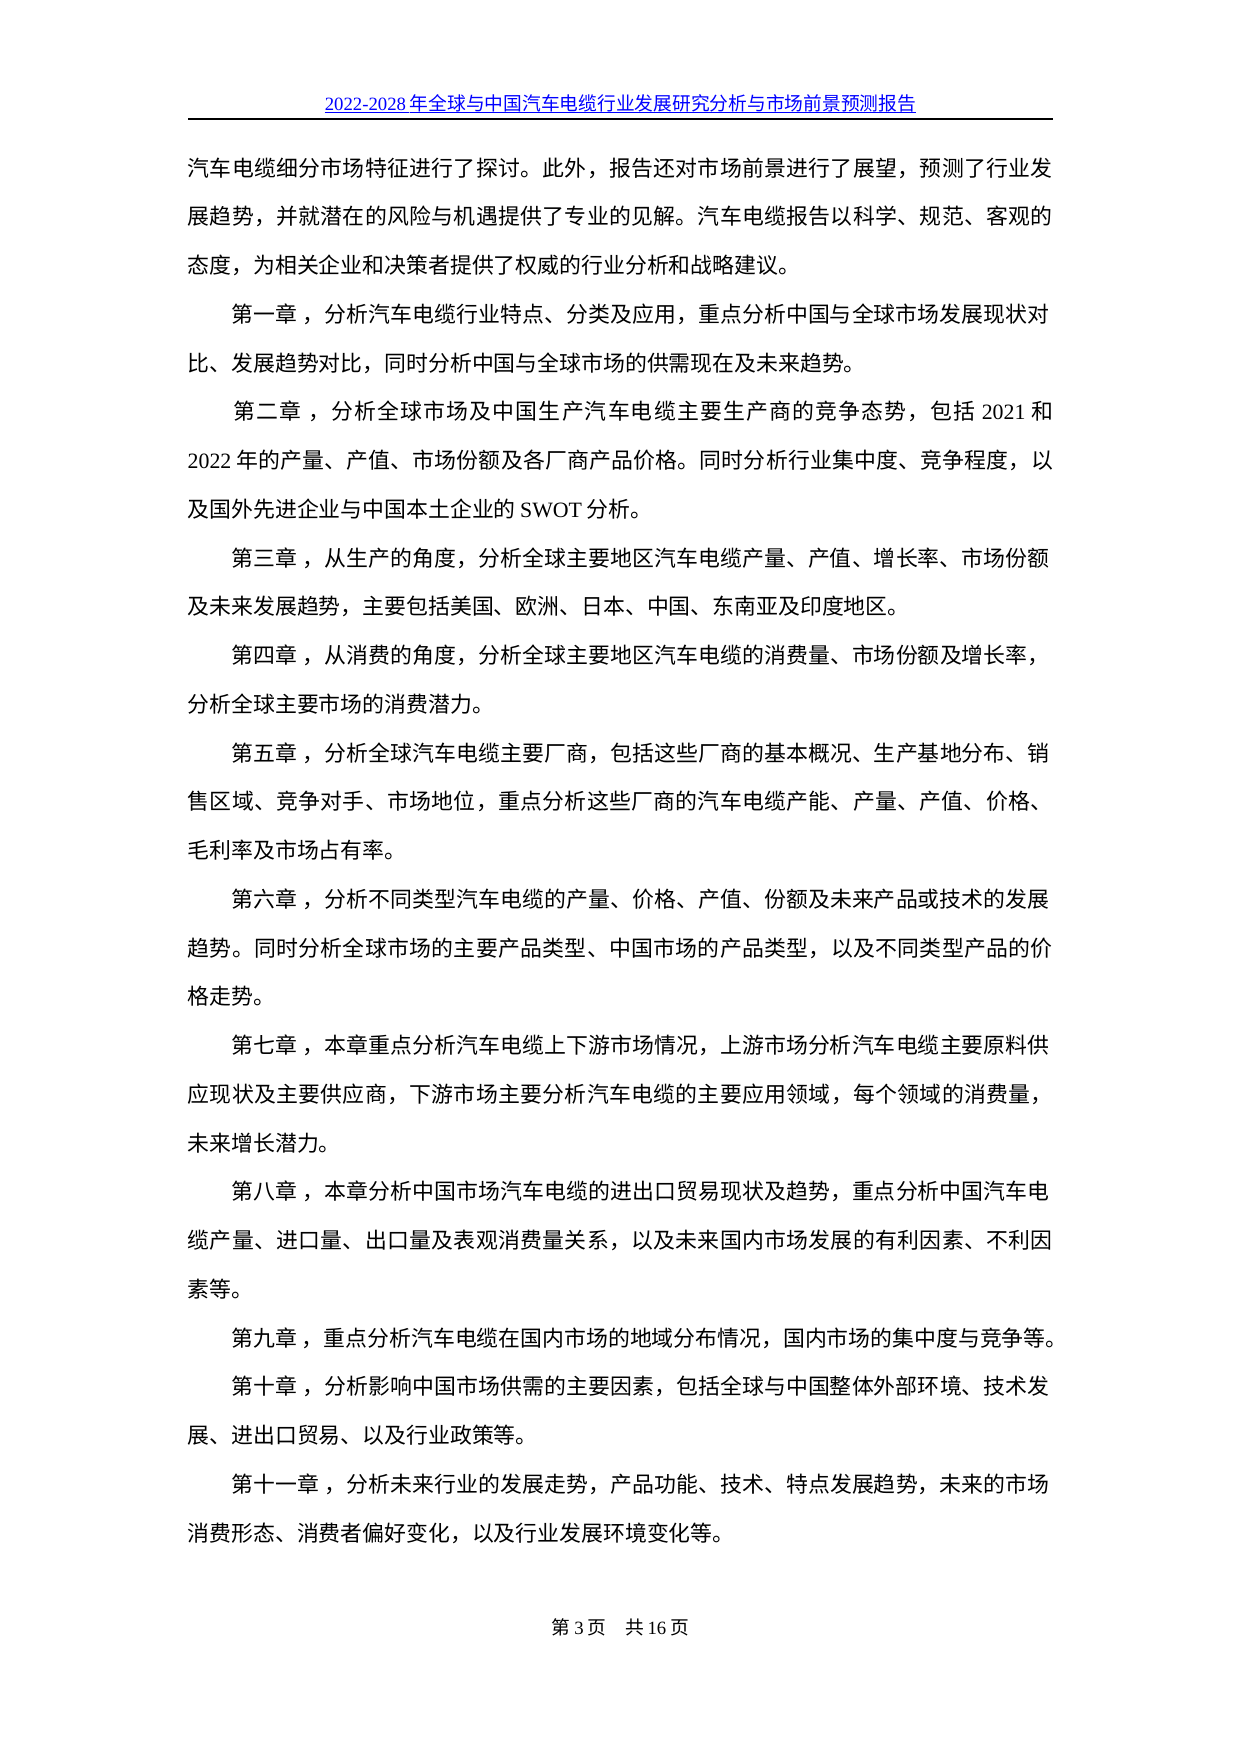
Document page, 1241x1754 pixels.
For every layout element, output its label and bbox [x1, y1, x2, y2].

text [187, 150, 1053, 1548]
